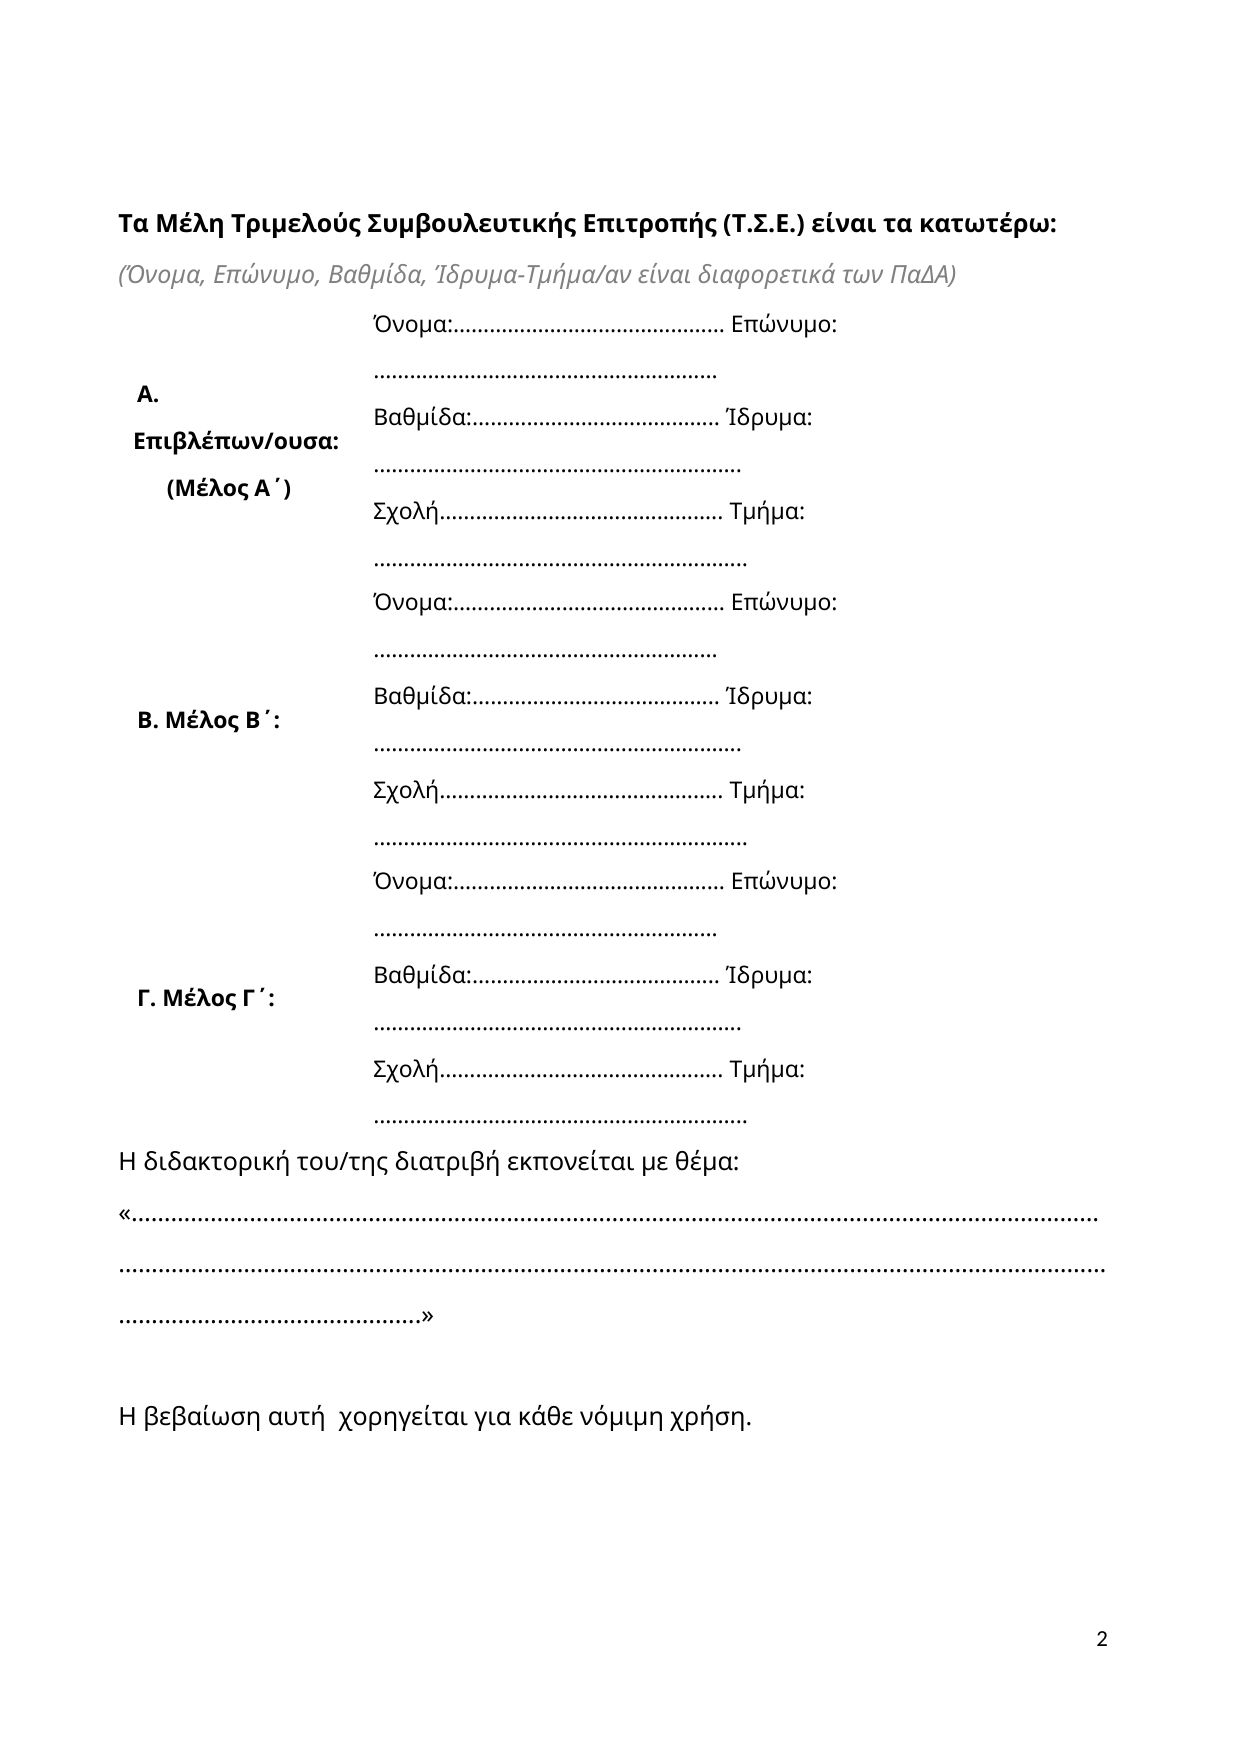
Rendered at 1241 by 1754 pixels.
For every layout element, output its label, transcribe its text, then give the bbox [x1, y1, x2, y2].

text Η βεβαίωση αυτή χορηγείται για κάθε νόμιμη χρήση. [118, 1399, 1107, 1433]
text (Όνομα, Επώνυμο, Βαθμίδα, Ίδρυμα-Τμήμα/αν είναι διαφορετικά των ΠαΔΑ) [118, 257, 1107, 291]
text Τα Μέλη Τριμελούς Συμβουλευτικής Επιτροπής (Τ.Σ.Ε.) είναι τα κατωτέρω: [118, 206, 1107, 239]
table_cell Όνομα:……………………………………… Επώνυμο:………………………………………………… Βαθμίδα:………………………………….. Ίδρυμα: ……………………………………………………. Σχολή……………………………………….. Τμήμα:…………………………………………………….. [354, 586, 1143, 865]
table_cell B. Μέλος Β΄: [137, 586, 354, 865]
text Η διδακτορική του/της διατριβή εκπονείται με θέμα: «……………………………………………………………………………………………………………………………………………………………………………………………………………………………………………………………………………………………………………….» [118, 1144, 1107, 1331]
table_cell Γ. Μέλος Γ΄: [137, 865, 354, 1144]
table_cell Όνομα:……………………………………… Επώνυμο:………………………………………………… Βαθμίδα:………………………………….. Ίδρυμα: ……………………………………………………. Σχολή……………………………………….. Τμήμα:…………………………………………………….. [354, 865, 1143, 1144]
table_header Όνομα:……………………………………… Επώνυμο:………………………………………………… Βαθμίδα:………………………………….. Ίδρυμα: ……………………………………………………. Σχολή……………………………………….. Τμήμα:…………………………………………………….. [354, 308, 1143, 586]
table_header Α. Επιβλέπων/ουσα: (Μέλος Α΄) [137, 308, 354, 586]
